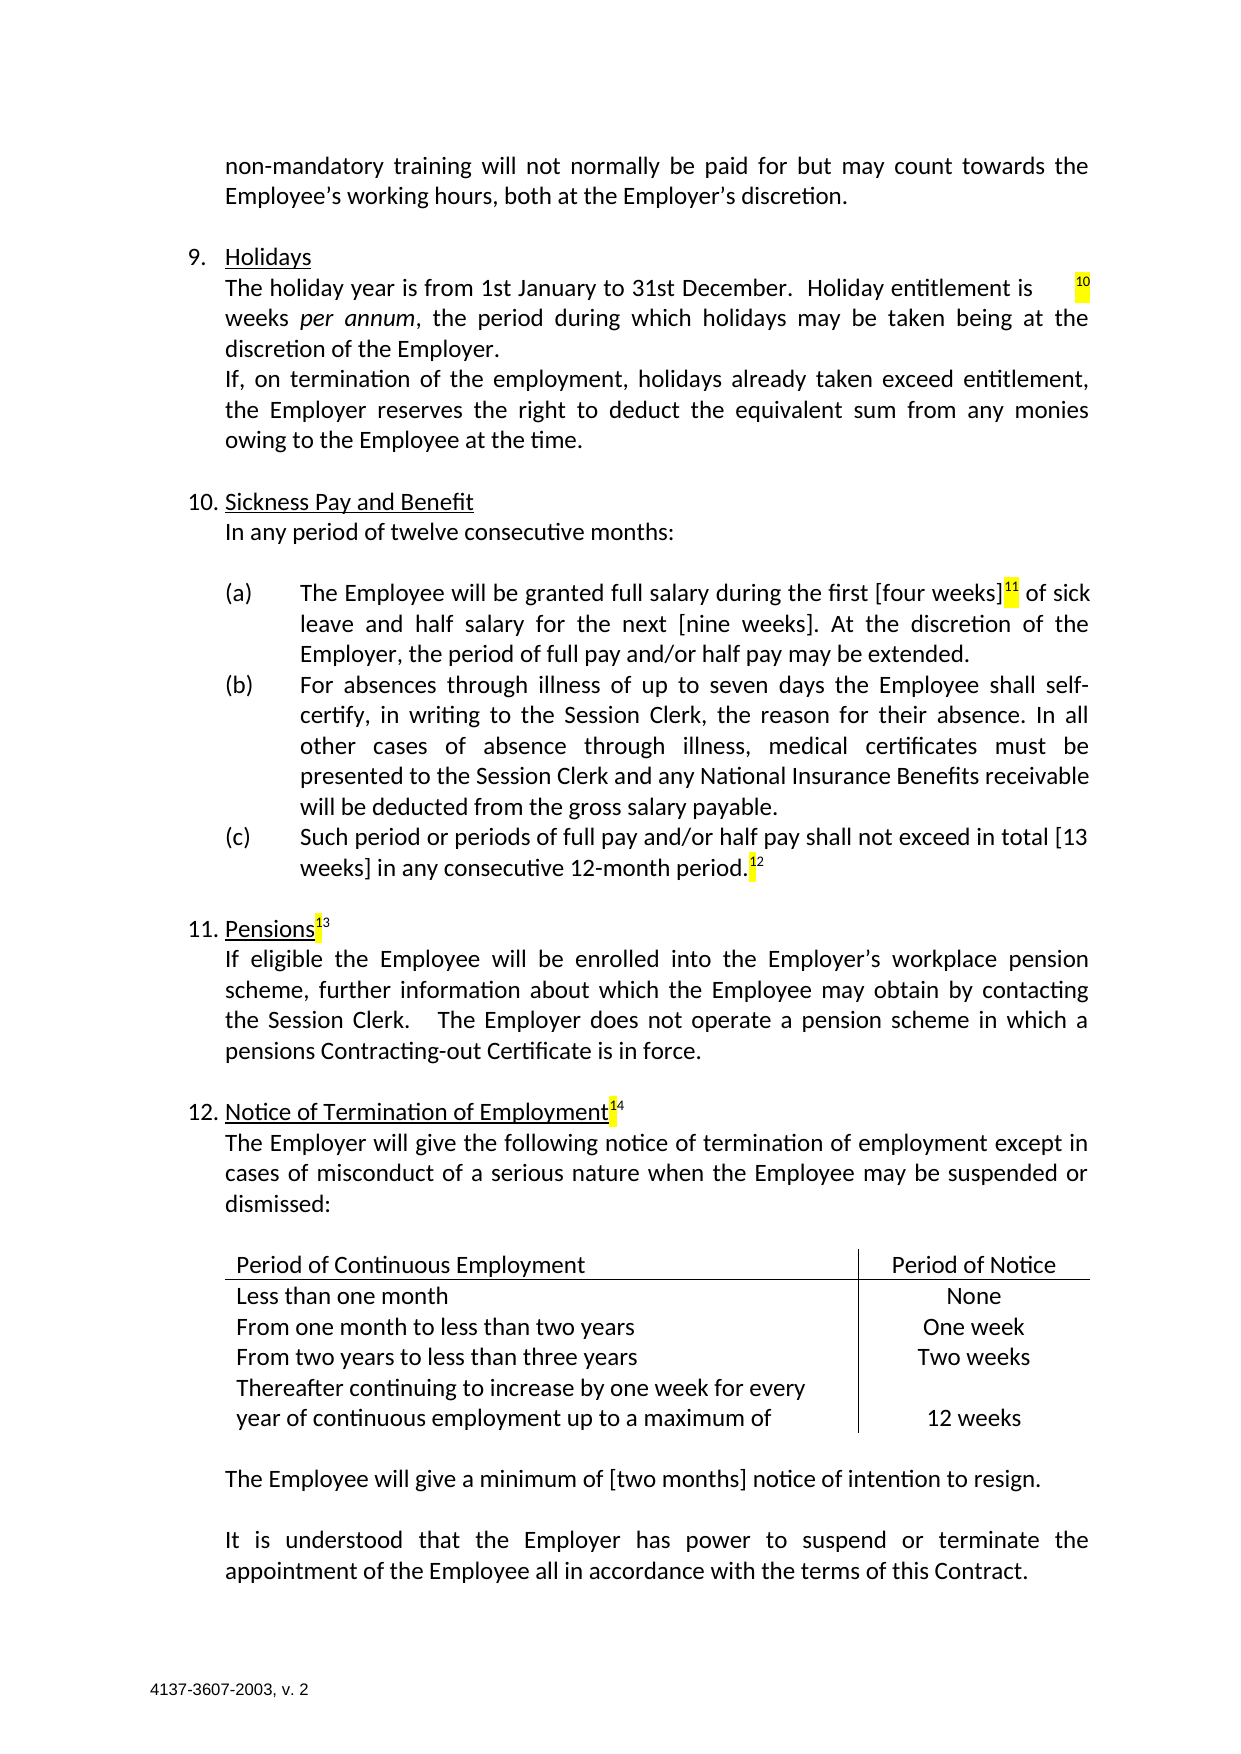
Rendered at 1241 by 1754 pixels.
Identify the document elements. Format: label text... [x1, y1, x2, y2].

table_cell Two weeks [859, 1341, 1089, 1372]
table_cell One week [859, 1311, 1089, 1341]
text (c) Such period or periods of full pay and/or half pay shall not exceed in total [13 weeks] in any consecutive 12-month period. [150, 821, 1090, 882]
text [225, 150, 1090, 211]
table_cell From one month to less than two years [225, 1311, 858, 1341]
text The Employer will give the following notice of termination of employment except in cases of misconduct of a serious nature when the Employee may be suspended or dismissed: [150, 1127, 1090, 1218]
list Pensions [187, 913, 315, 943]
table_cell Thereafter continuing to increase by one week for every year of continuous employment up to a maximum of [225, 1372, 858, 1433]
text (a) The Employee will be granted full salary during the first [four weeks] of sick leave and half salary for the next [nine weeks]. At the discretion of the Employer, the period of full pay and/or half pay may be extended. [150, 577, 1090, 669]
text If, on termination of the employment, holidays already taken exceed entitlement, the Employer reserves the right to deduct the equivalent sum from any monies owing to the Employee at the time. [150, 364, 1090, 455]
table_cell From two years to less than three years [225, 1341, 858, 1372]
text In any period of twelve consecutive months: [150, 516, 1090, 547]
table_cell None [859, 1280, 1089, 1311]
list Notice of Termination of Employment [187, 1096, 609, 1127]
list Pensions [322, 913, 1090, 943]
text (b) For absences through illness of up to seven days the Employee shall self-certify, in writing to the Session Clerk, the reason for their absence. In all other cases of absence through illness, medical certificates must be presented to the Session Clerk and any National Insurance Benefits receivable will be deducted from the gross salary payable. [150, 669, 1090, 821]
text If eligible the Employee will be enrolled into the Employer’s workplace pension scheme, further information about which the Employee may obtain by contacting the Session Clerk. The Employer does not operate a pension scheme in which a pensions Contracting-out Certificate is in force. [225, 943, 1090, 1066]
text The Employee will give a minimum of [two months] notice of intention to resign. [150, 1463, 1090, 1494]
list Holidays [187, 242, 1090, 272]
table_cell 12 weeks [859, 1372, 1089, 1433]
list Sickness Pay and Benefit [187, 486, 1090, 516]
text The holiday year is from 1st January to 31st December. Holiday entitlement is weeks per annum, the period during which holidays may be taken being at the discretion of the Employer. [150, 272, 1090, 364]
table_header Period of Continuous Employment [225, 1249, 858, 1279]
list Notice of Termination of Employment [617, 1096, 1090, 1127]
table_header Period of Notice [859, 1249, 1089, 1279]
text It is understood that the Employer has power to suspend or terminate the appointment of the Employee all in accordance with the terms of this Contract. [150, 1524, 1090, 1586]
table_cell Less than one month [225, 1280, 858, 1311]
